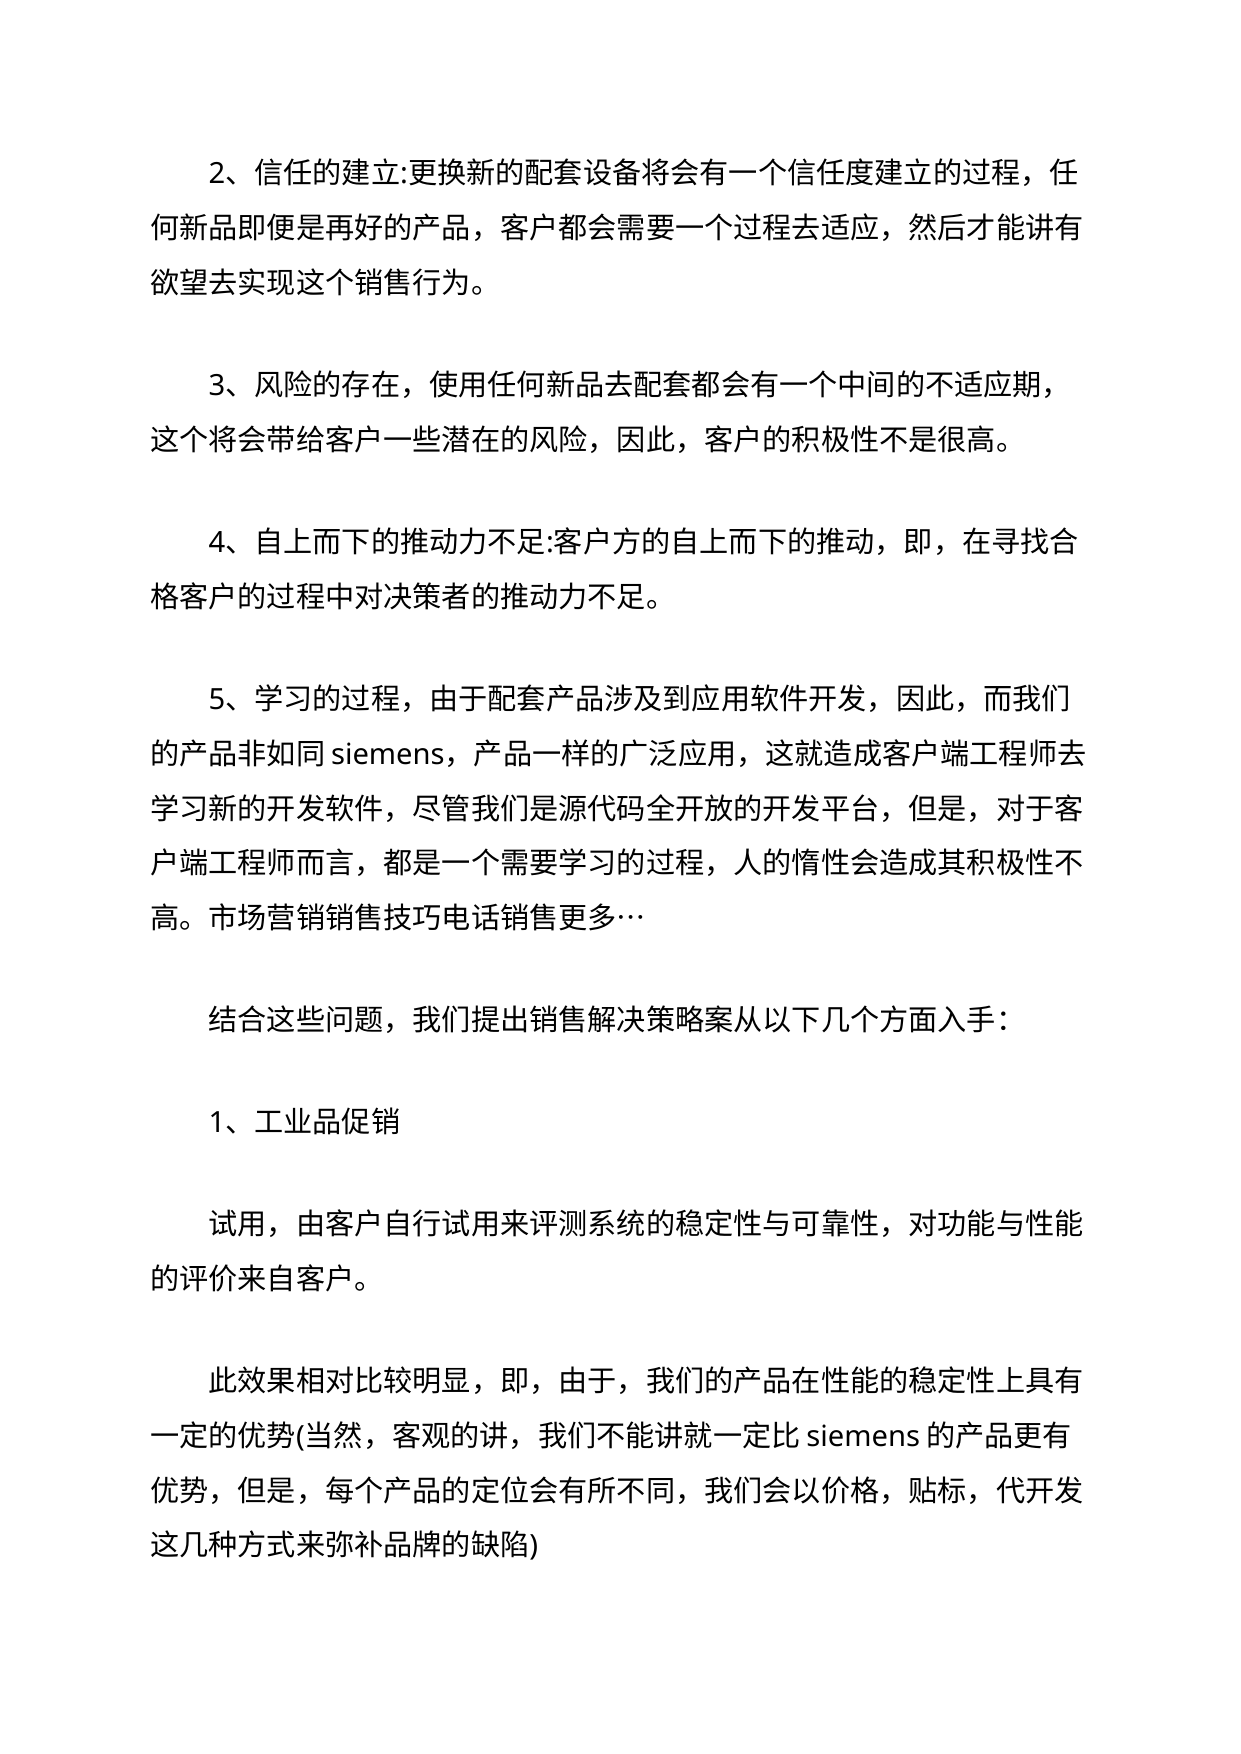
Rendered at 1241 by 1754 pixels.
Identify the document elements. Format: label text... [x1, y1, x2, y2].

text 此效果相对比较明显，即，由于，我们的产品在性能的稳定性上具有一定的优势(当然，客观的讲，我们不能讲就一定比siemens的产品更有优势，但是，每个产品的定位会有所不同，我们会以价格，贴标，代开发这几种方式来弥补品牌的缺陷) [150, 1357, 1090, 1564]
text 5、学习的过程，由于配套产品涉及到应用软件开发，因此，而我们的产品非如同siemens，产品一样的广泛应用，这就造成客户端工程师去学习新的开发软件，尽管我们是源代码全开放的开发平台，但是，对于客户端工程师而言，都是一个需要学习的过程，人的惰性会造成其积极性不高。市场营销销售技巧电话销售更多… [150, 675, 1090, 937]
text 1、工业品促销 [150, 1098, 1090, 1141]
text 结合这些问题，我们提出销售解决策略案从以下几个方面入手： [150, 997, 1090, 1039]
text 试用，由客户自行试用来评测系统的稳定性与可靠性，对功能与性能的评价来自客户。 [150, 1201, 1090, 1298]
text 3、风险的存在，使用任何新品去配套都会有一个中间的不适应期，这个将会带给客户一些潜在的风险，因此，客户的积极性不是很高。 [150, 362, 1090, 459]
text 4、自上而下的推动力不足:客户方的自上而下的推动，即，在寻找合格客户的过程中对决策者的推动力不足。 [150, 518, 1090, 616]
text 2、信任的建立:更换新的配套设备将会有一个信任度建立的过程，任何新品即便是再好的产品，客户都会需要一个过程去适应，然后才能讲有欲望去实现这个销售行为。 [150, 150, 1090, 302]
